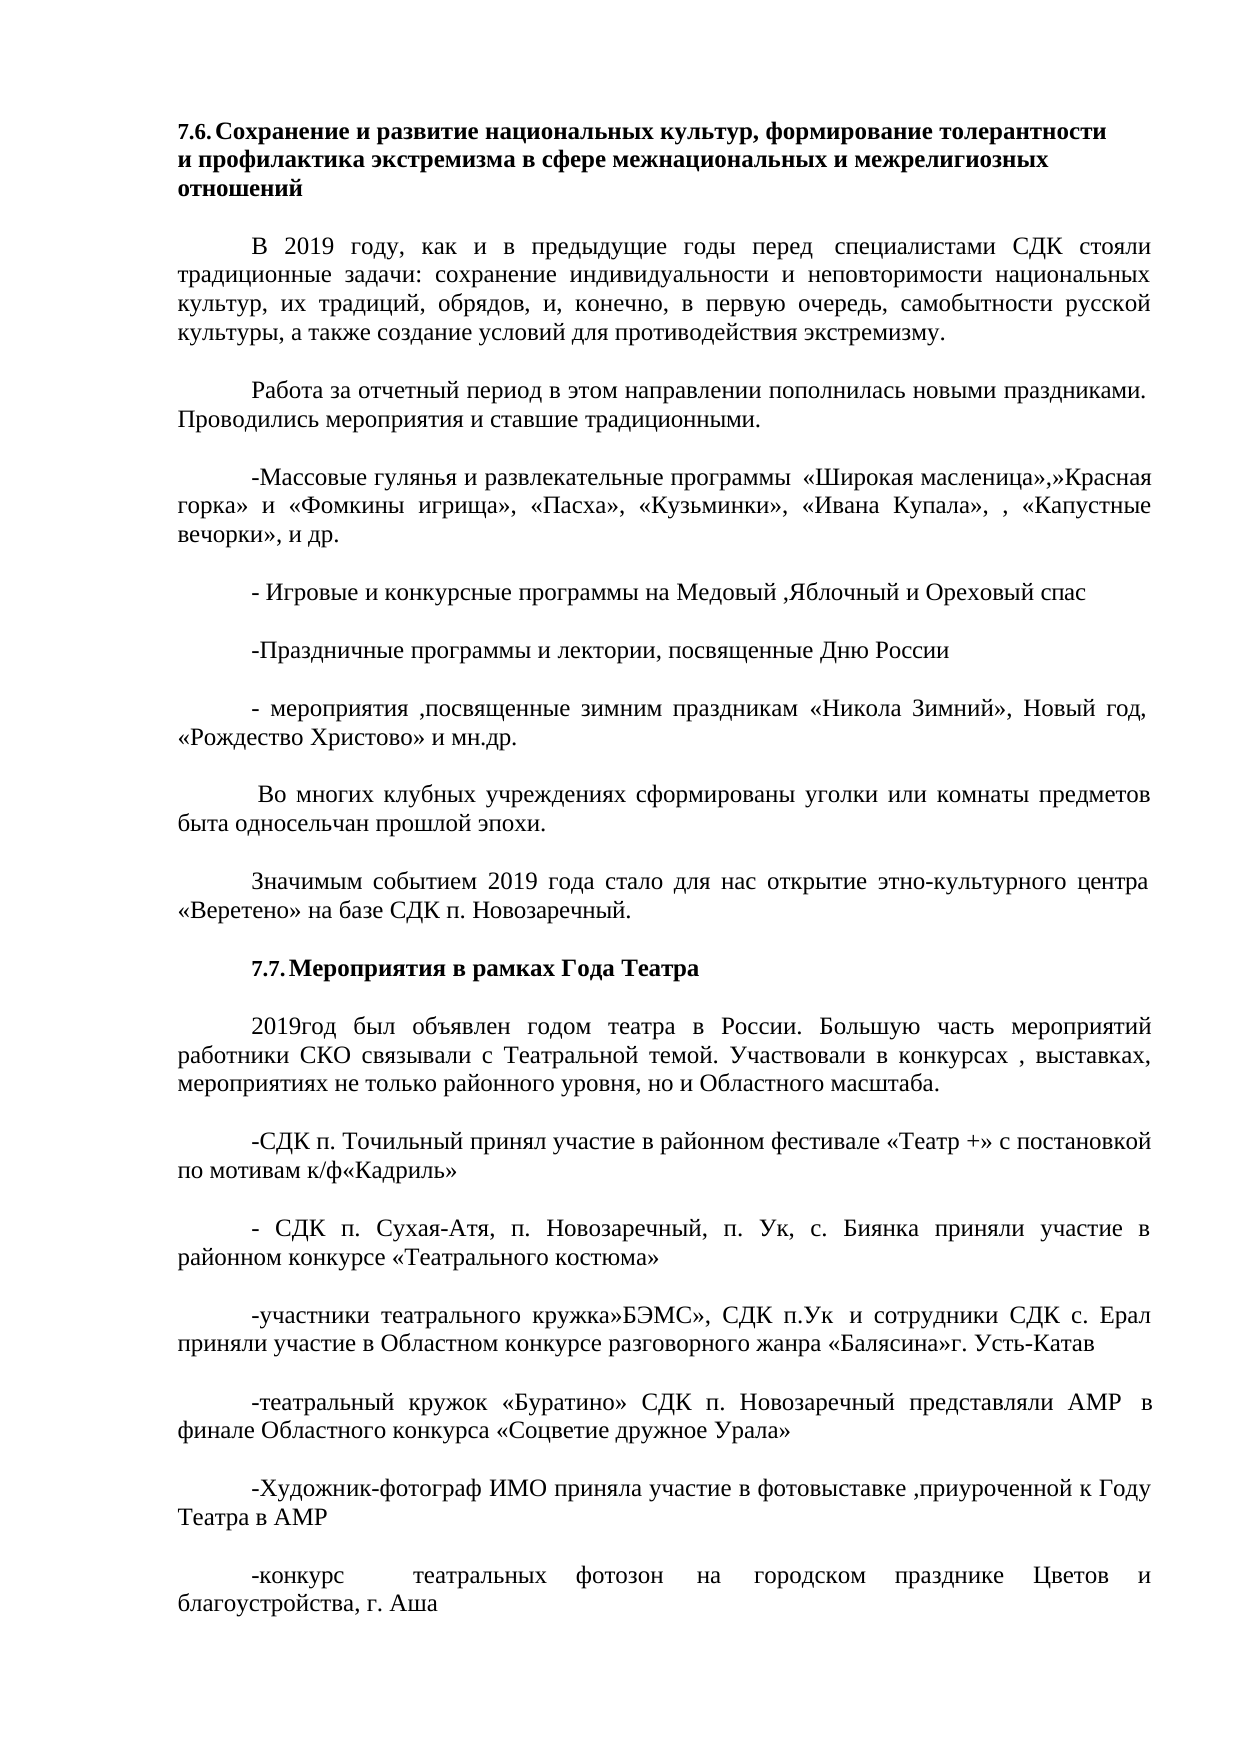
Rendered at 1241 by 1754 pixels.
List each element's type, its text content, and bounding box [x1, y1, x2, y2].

text «Рождество Христово» и мн.др. [177, 722, 1219, 750]
text -СДК п. Точильный принял участие в районном фестивале «Театр +» с постановкой по мотивам к/ф«Кадриль» [177, 1126, 1151, 1184]
text -театральный кружок «Буратино» СДК п. Новозаречный представляли АМР в финале Областного конкурса «Соцветие дружное Урала» [177, 1387, 1152, 1444]
subtitle Сохранение и развитие национальных культур, формирование толерантности и профилактика экстремизма в сфере межнациональных и межрелигиозных отношений [177, 116, 1127, 202]
text «Веретено» на базе СДК п. Новозаречный. [177, 895, 1219, 924]
text -Художник-фотограф ИМО приняла участие в фотовыставке ,приуроченной к Году Театра в АМР [177, 1473, 1152, 1531]
text Значимым событием 2019 года стало для нас открытие этно-культурного центра [251, 866, 1219, 895]
subtitle Мероприятия в рамках Года Театра [251, 953, 1219, 982]
text 2019год был объявлен годом театра в России. Большую часть мероприятий работники СКО связывали с Театральной темой. Участвовали в конкурсах , выставках, мероприятиях не только районного уровня, но и Областного масштаба. [177, 1011, 1152, 1097]
text Во многих клубных учреждениях сформированы уголки или комнаты предметов быта односельчан прошлой эпохи. [177, 779, 1152, 837]
text -Массовые гулянья и развлекательные программы «Широкая масленица»,»Красная горка» и «Фомкины игрища», «Пасха», «Кузьминки», «Ивана Купала», , «Капустные вечорки», и др. [177, 462, 1152, 548]
text -конкурс театральных фотозон на городском празднике Цветов и благоустройства, г. Аша [177, 1560, 1151, 1617]
text Проводились мероприятия и ставшие традиционными. [177, 404, 1219, 432]
list Игровые и конкурсные программы на Медовый ,Яблочный и Ореховый спас [251, 577, 1219, 606]
text -Праздничные программы и лектории, посвященные Дню России [251, 635, 1219, 664]
text Работа за отчетный период в этом направлении пополнилась новыми праздниками. [251, 375, 1219, 404]
text -участники театрального кружка»БЭМС», СДК п.Ук и сотрудники СДК с. Ерал приняли участие в Областном конкурсе разговорного жанра «Балясина»г. Усть-Катав [177, 1300, 1152, 1357]
text В 2019 году, как и в предыдущие годы перед специалистами СДК стояли традиционные задачи: сохранение индивидуальности и неповторимости национальных культур, их традиций, обрядов, и, конечно, в первую очередь, самобытности русской культуры, а также создание условий для противодействия экстремизму. [177, 231, 1151, 346]
list мероприятия ,посвященные зимним праздникам «Никола Зимний», Новый год, [251, 693, 1219, 722]
text - СДК п. Сухая-Атя, п. Новозаречный, п. Ук, с. Биянка приняли участие в районном конкурсе «Театрального костюма» [177, 1213, 1151, 1270]
